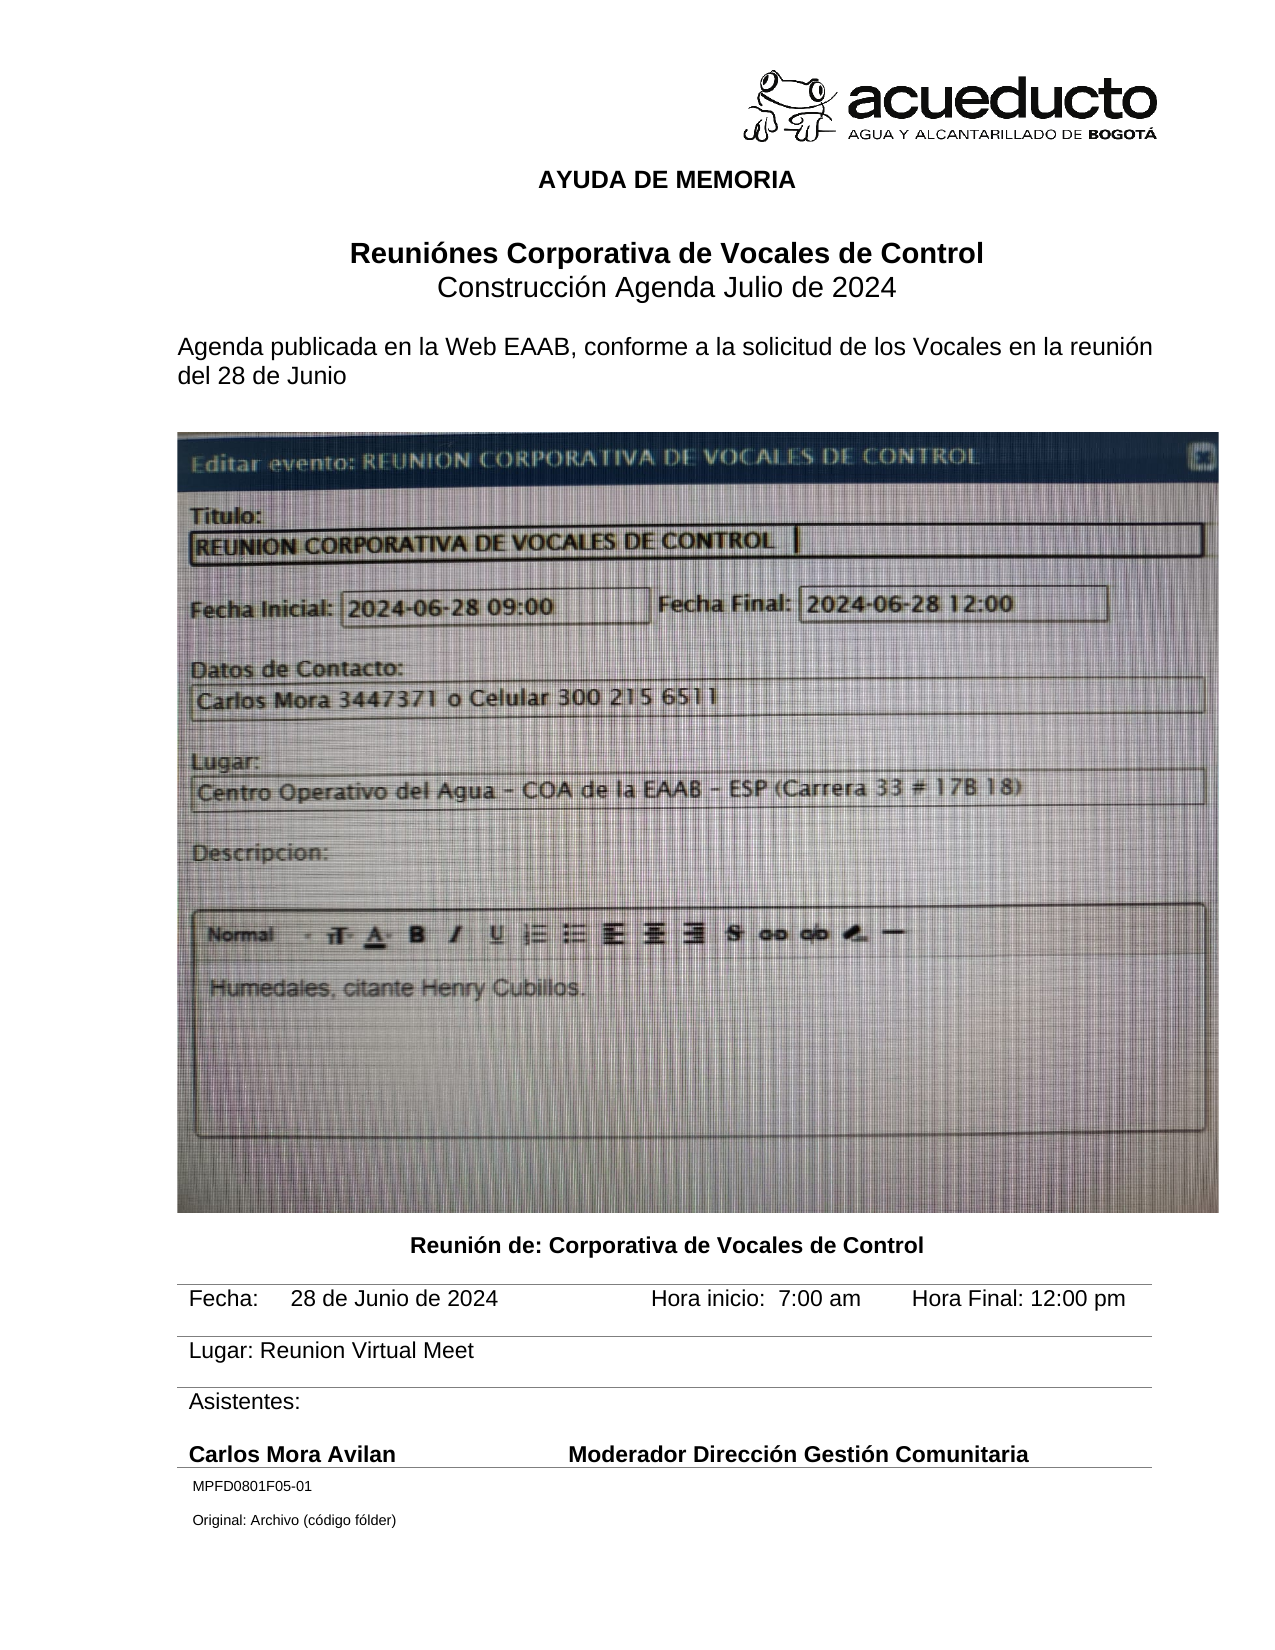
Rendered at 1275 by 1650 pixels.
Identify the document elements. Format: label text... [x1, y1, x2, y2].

text Reunión de: Corporativa de Vocales de Control [177, 1232, 1157, 1258]
table_header Fecha: 28 de Junio de 2024 Hora inicio: 7:00 am Hora Final: 12:00 pm [177, 1285, 1152, 1336]
table_cell Lugar: Reunion Virtual Meet [177, 1337, 1152, 1387]
text Agenda publicada en la Web EAAB, conforme a la solicitud de los Vocales en la reunión del 28 de Junio [177, 332, 1157, 390]
picture [177, 432, 1219, 1213]
text Reuniónes Corporativa de Vocales de Control [177, 236, 1157, 270]
picture [743, 70, 1157, 142]
text Construcción Agenda Julio de 2024 [177, 270, 1157, 303]
